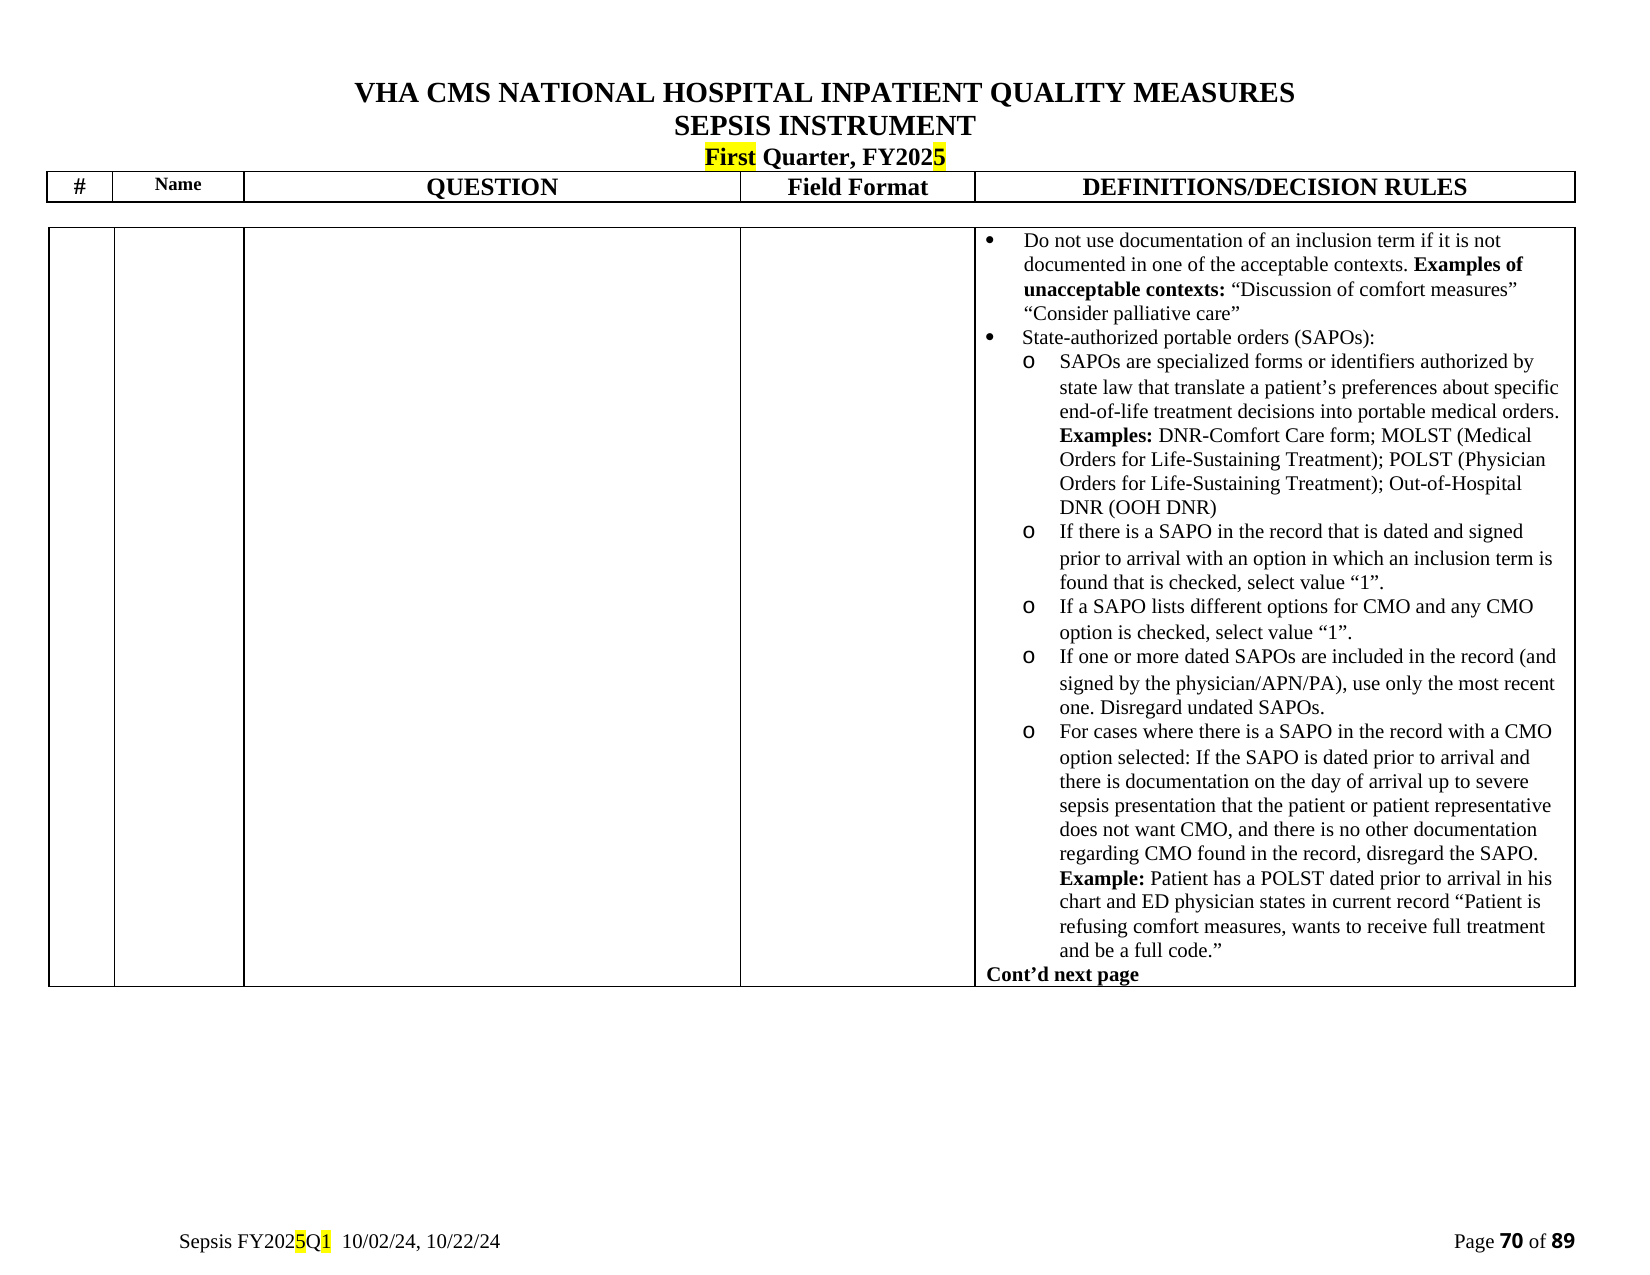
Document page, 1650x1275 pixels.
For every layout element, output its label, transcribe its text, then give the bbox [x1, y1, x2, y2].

table_cell Do not use documentation of an inclusion term if it is not documented in one of the acceptable contexts. Examples of unacceptable contexts: “Discussion of comfort measures” “Consider palliative care” State-authorized portable orders (SAPOs): SAPOs are specialized forms or identifiers authorized by state law that translate a patient’s preferences about specific end-of-life treatment decisions into portable medical orders. Examples: DNR-Comfort Care form; MOLST (Medical Orders for Life-Sustaining Treatment); POLST (Physician Orders for Life-Sustaining Treatment); Out-of-Hospital DNR (OOH DNR) If there is a SAPO in the record that is dated and signed prior to arrival with an option in which an inclusion term is found that is checked, select value “1”. If a SAPO lists different options for CMO and any CMO option is checked, select value “1”. If one or more dated SAPOs are included in the record (and signed by the physician/APN/PA), use only the most recent one. Disregard undated SAPOs. For cases where there is a SAPO in the record with a CMO option selected: If the SAPO is dated prior to arrival and there is documentation on the day of arrival up to severe sepsis presentation that the patient or patient representative does not want CMO, and there is no other documentation regarding CMO found in the record, disregard the SAPO. Example: Patient has a POLST dated prior to arrival in his chart and ED physician states in current record “Patient is refusing comfort measures, wants to receive full treatment and be a full code.” Cont’d next page [976, 228, 1574, 986]
table_cell [245, 228, 740, 986]
table_cell [741, 228, 974, 986]
table_cell [50, 228, 114, 986]
table_cell [115, 228, 243, 986]
